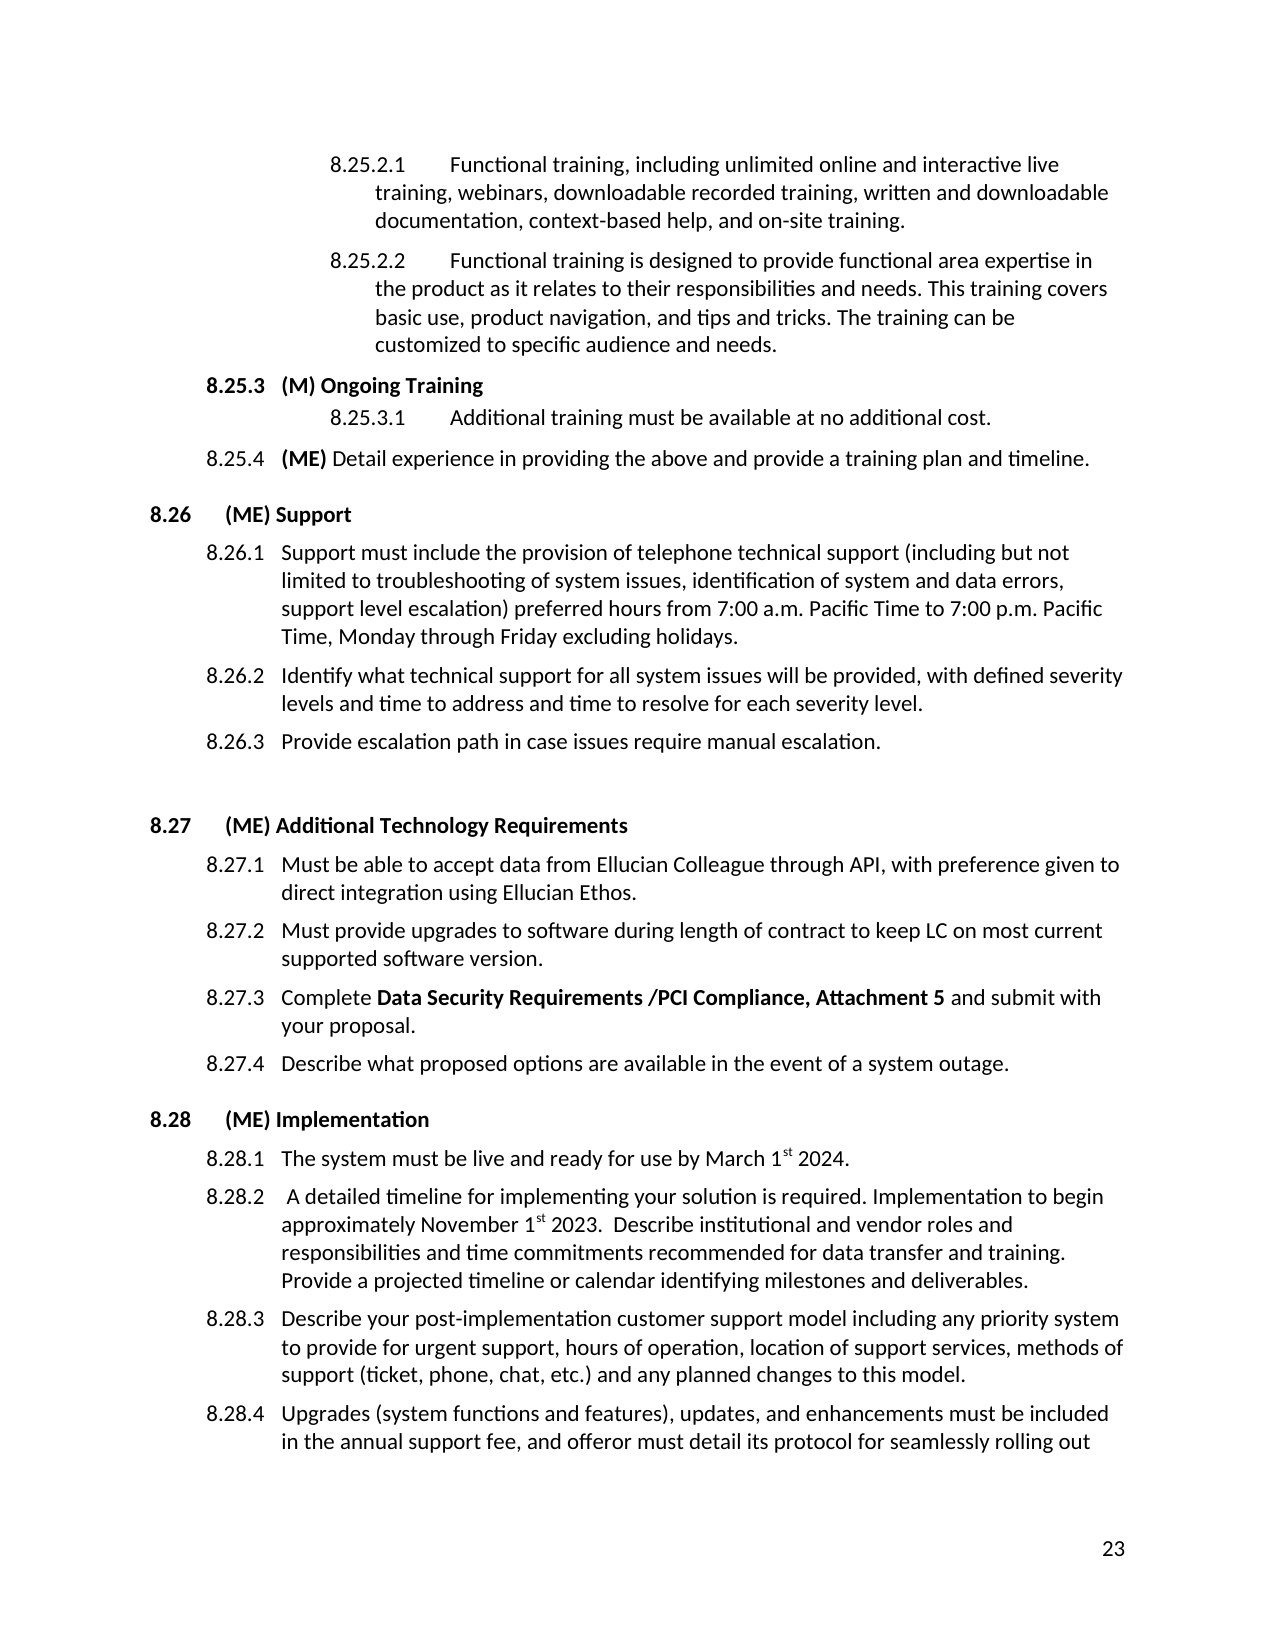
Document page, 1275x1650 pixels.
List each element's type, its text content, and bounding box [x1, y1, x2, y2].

subtitle Complete Data Security Requirements /PCI Compliance, Attachment 5 and submit with your proposal. [206, 983, 1125, 1039]
subtitle Functional training is designed to provide functional area expertise in the product as it relates to their responsibilities and needs. This training covers basic use, product navigation, and tips and tricks. The training can be customized to specific audience and needs. [330, 247, 1125, 359]
subtitle Functional training, including unlimited online and interactive live training, webinars, downloadable recorded training, written and downloadable documentation, context-based help, and on-site training. [330, 150, 1125, 234]
subtitle (M) Ongoing Training [206, 371, 1125, 399]
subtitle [206, 1399, 1125, 1455]
subtitle (ME) Implementation [150, 1105, 1125, 1133]
subtitle Must provide upgrades to software during length of contract to keep LC on most current supported software version. [206, 916, 1125, 972]
subtitle Additional training must be available at no additional cost. [330, 403, 1125, 431]
subtitle (ME) Support [150, 500, 1125, 528]
subtitle Describe your post-implementation customer support model including any priority system to provide for urgent support, hours of operation, location of support services, methods of support (ticket, phone, chat, etc.) and any planned changes to this model. [206, 1304, 1125, 1389]
subtitle Identify what technical support for all system issues will be provided, with defined severity levels and time to address and time to resolve for each severity level. [206, 661, 1125, 717]
subtitle (ME) Detail experience in providing the above and provide a training plan and timeline. [206, 444, 1125, 472]
subtitle A detailed timeline for implementing your solution is required. Implementation to begin approximately November 1st 2023. Describe institutional and vendor roles and responsibilities and time commitments recommended for data transfer and training. Provide a projected timeline or calendar identifying milestones and deliverables. [206, 1182, 1125, 1294]
subtitle Must be able to accept data from Ellucian Colleague through API, with preference given to direct integration using Ellucian Ethos. [206, 850, 1125, 906]
subtitle Describe what proposed options are available in the event of a system outage. [206, 1049, 1125, 1077]
subtitle (ME) Additional Technology Requirements [150, 811, 1125, 839]
subtitle Provide escalation path in case issues require manual escalation. [206, 727, 1125, 755]
subtitle The system must be live and ready for use by March 1st 2024. [206, 1144, 1125, 1172]
subtitle Support must include the provision of telephone technical support (including but not limited to troubleshooting of system issues, identification of system and data errors, support level escalation) preferred hours from 7:00 a.m. Pacific Time to 7:00 p.m. Pacific Time, Monday through Friday excluding holidays. [206, 538, 1125, 650]
